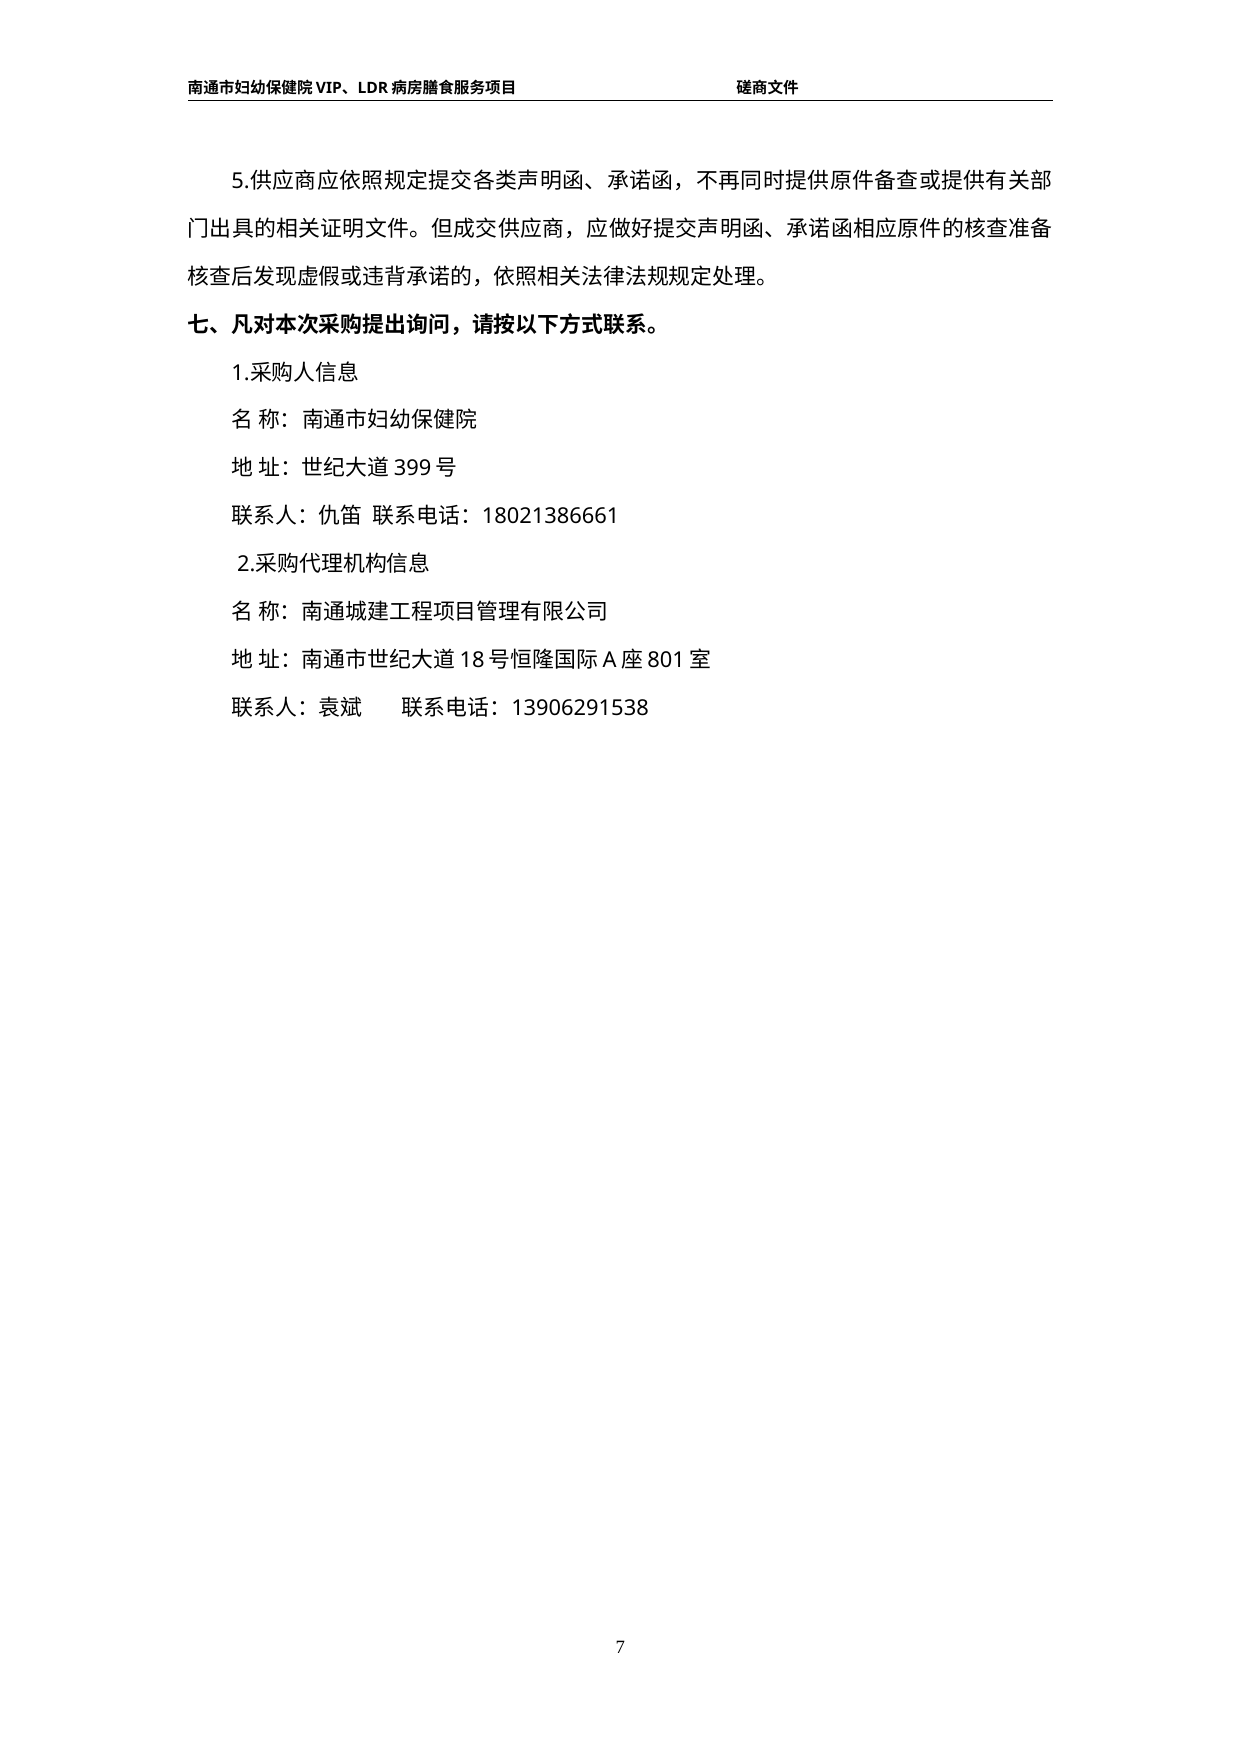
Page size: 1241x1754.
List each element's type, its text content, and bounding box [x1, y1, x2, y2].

text 联系人：仇笛 联系电话：18021386661 [187, 485, 1053, 533]
text 地 址：南通市世纪大道18号恒隆国际A座801室 [187, 629, 1053, 677]
text 七、凡对本次采购提出询问，请按以下方式联系。 [187, 294, 1053, 342]
text 联系人：袁斌 联系电话：13906291538 [187, 677, 1053, 725]
text 1.采购人信息 [187, 342, 1053, 389]
text 2.采购代理机构信息 [187, 533, 1053, 581]
text 名 称：南通市妇幼保健院 [187, 389, 1053, 437]
text 名 称：南通城建工程项目管理有限公司 [187, 581, 1053, 629]
text 地 址：世纪大道399号 [187, 437, 1053, 485]
text 5.供应商应依照规定提交各类声明函、承诺函，不再同时提供原件备查或提供有关部门出具的相关证明文件。但成交供应商，应做好提交声明函、承诺函相应原件的核查准备；核查后发现虚假或违背承诺的，依照相关法律法规规定处理。 [187, 150, 1053, 294]
